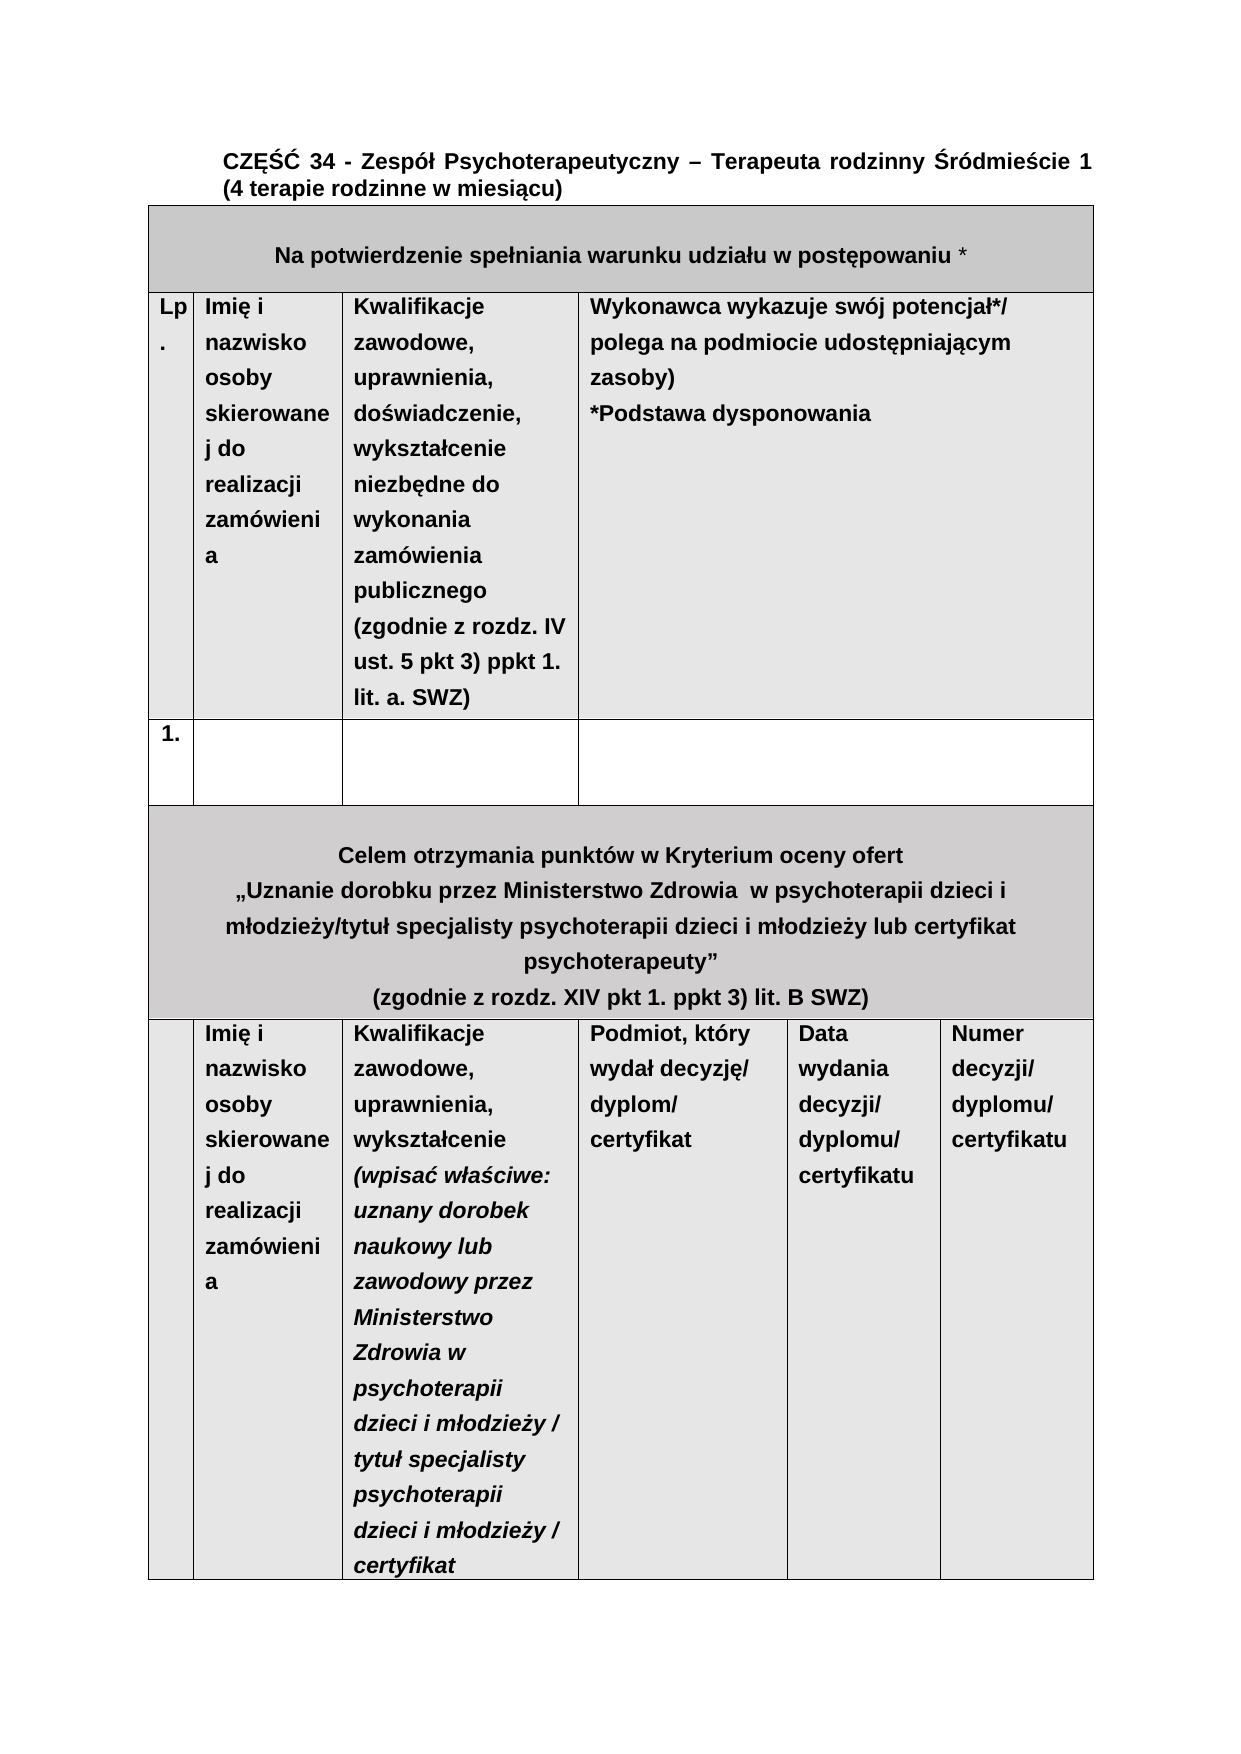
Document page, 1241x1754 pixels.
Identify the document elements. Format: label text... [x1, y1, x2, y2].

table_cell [343, 1020, 578, 1579]
table_cell Imię i nazwisko osoby skierowanej do realizacji zamówienia [194, 293, 342, 718]
table_header Na potwierdzenie spełniania warunku udziału w postępowaniu * [149, 206, 1093, 292]
table_cell 1. [149, 720, 193, 805]
table_cell [149, 1020, 193, 1579]
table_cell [579, 1020, 787, 1579]
table_cell Kwalifikacje zawodowe, uprawnienia, doświadczenie, wykształcenie niezbędne do wykonania zamówienia publicznego (zgodnie z rozdz. IV ust. 5 pkt 3) ppkt 1. lit. a. SWZ) [343, 293, 578, 718]
list CZĘŚĆ 34 - Zespół Psychoterapeutyczny – Terapeuta rodzinny Śródmieście 1 (4 terapie rodzinne w miesiącu) [223, 148, 1093, 201]
table_cell Celem otrzymania punktów w Kryterium oceny ofert „Uznanie dorobku przez Ministerstwo Zdrowia w psychoterapii dzieci i młodzieży/tytuł specjalisty psychoterapii dzieci i młodzieży lub certyfikat psychoterapeuty” (zgodnie z rozdz. XIV pkt 1. ppkt 3) lit. B SWZ) [149, 806, 1093, 1018]
table_cell [579, 720, 1093, 805]
table_cell [194, 720, 342, 805]
table_cell [343, 720, 578, 805]
table_cell Lp. [149, 293, 193, 718]
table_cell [941, 1020, 1093, 1579]
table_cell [194, 1020, 342, 1579]
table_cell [788, 1020, 940, 1579]
table_cell Wykonawca wykazuje swój potencjał*/ polega na podmiocie udostępniającym zasoby) *Podstawa dysponowania [579, 293, 1093, 718]
